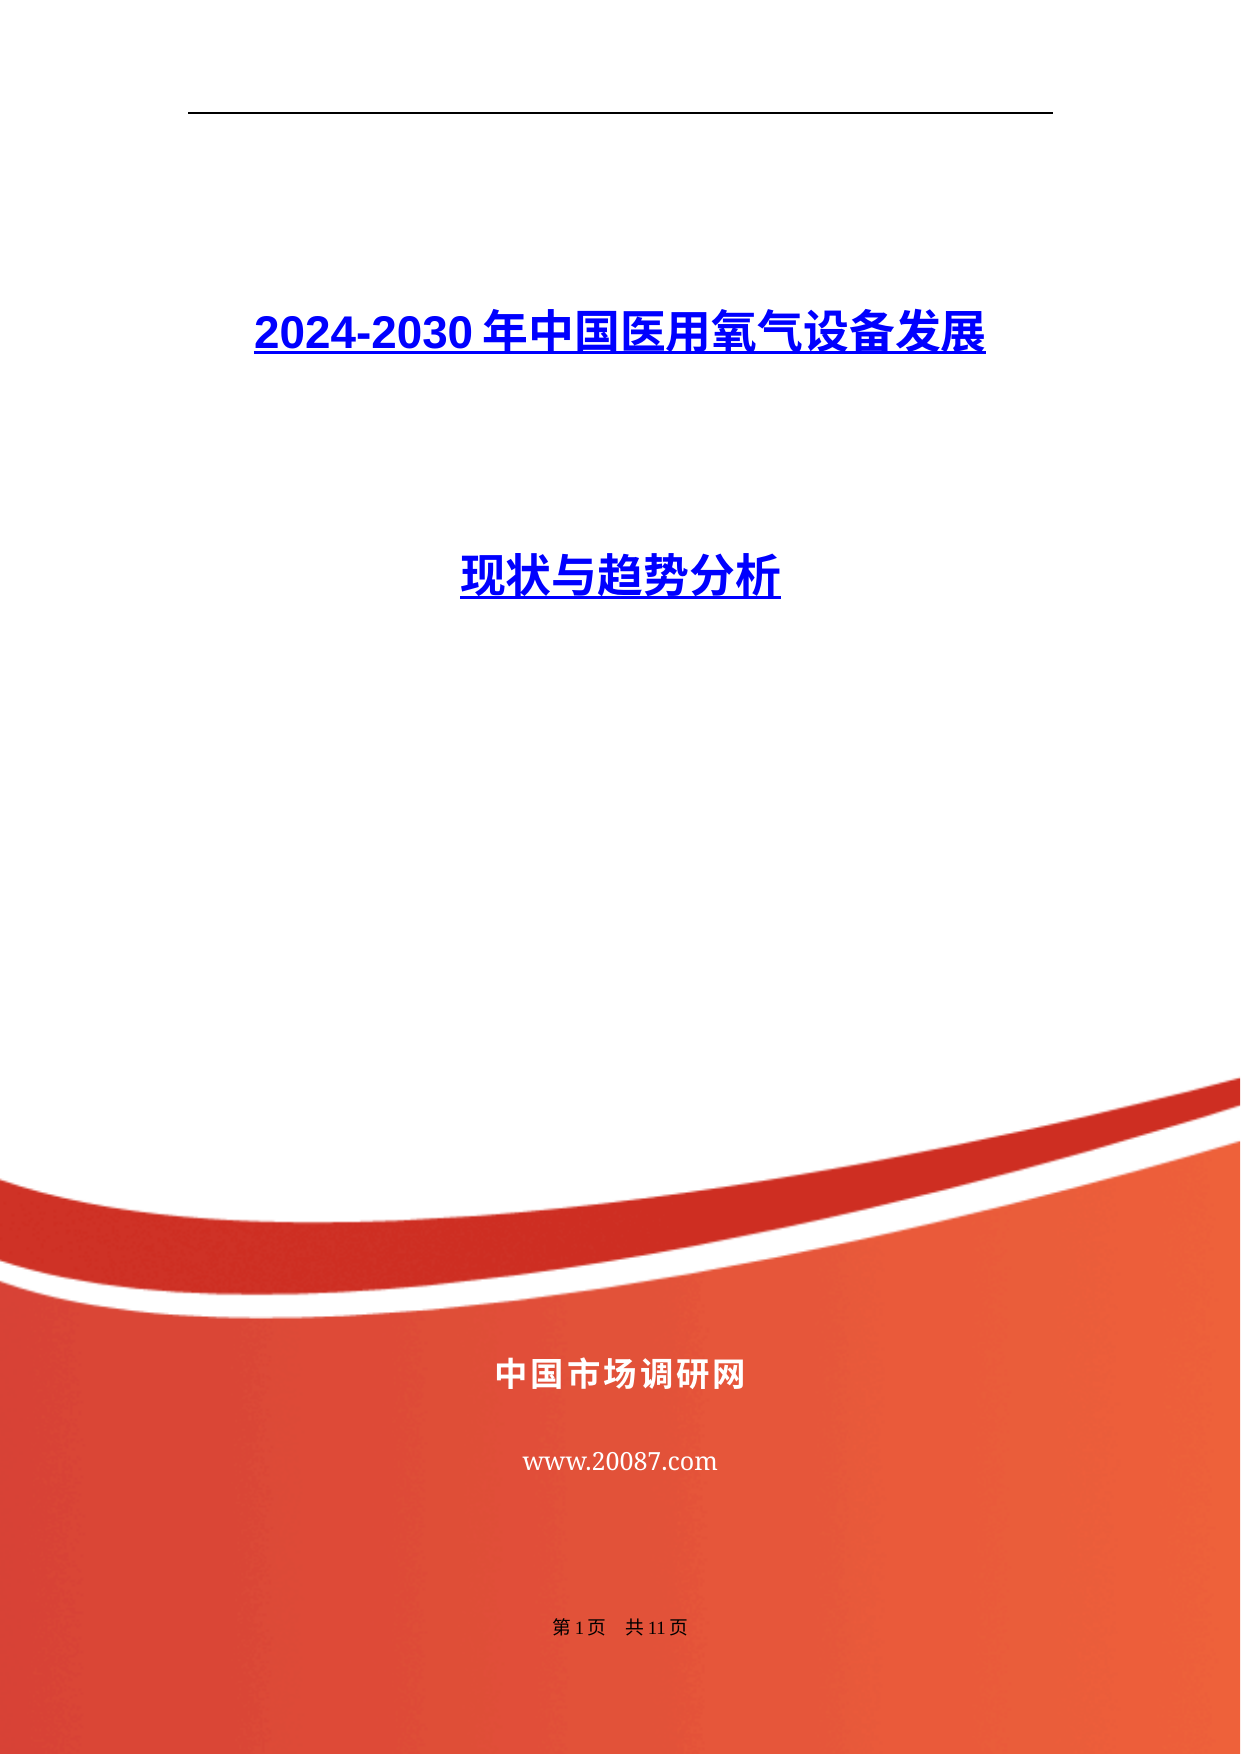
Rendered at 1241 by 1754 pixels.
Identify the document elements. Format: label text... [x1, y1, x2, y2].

subtitle 中国市场调研网 [187, 1339, 1053, 1404]
text www.20087.com [187, 1428, 1053, 1493]
table_header 2024-2030年中国医用氧气设备发展现状与趋势分析 [188, 207, 1053, 773]
picture [0, 1006, 1241, 1754]
